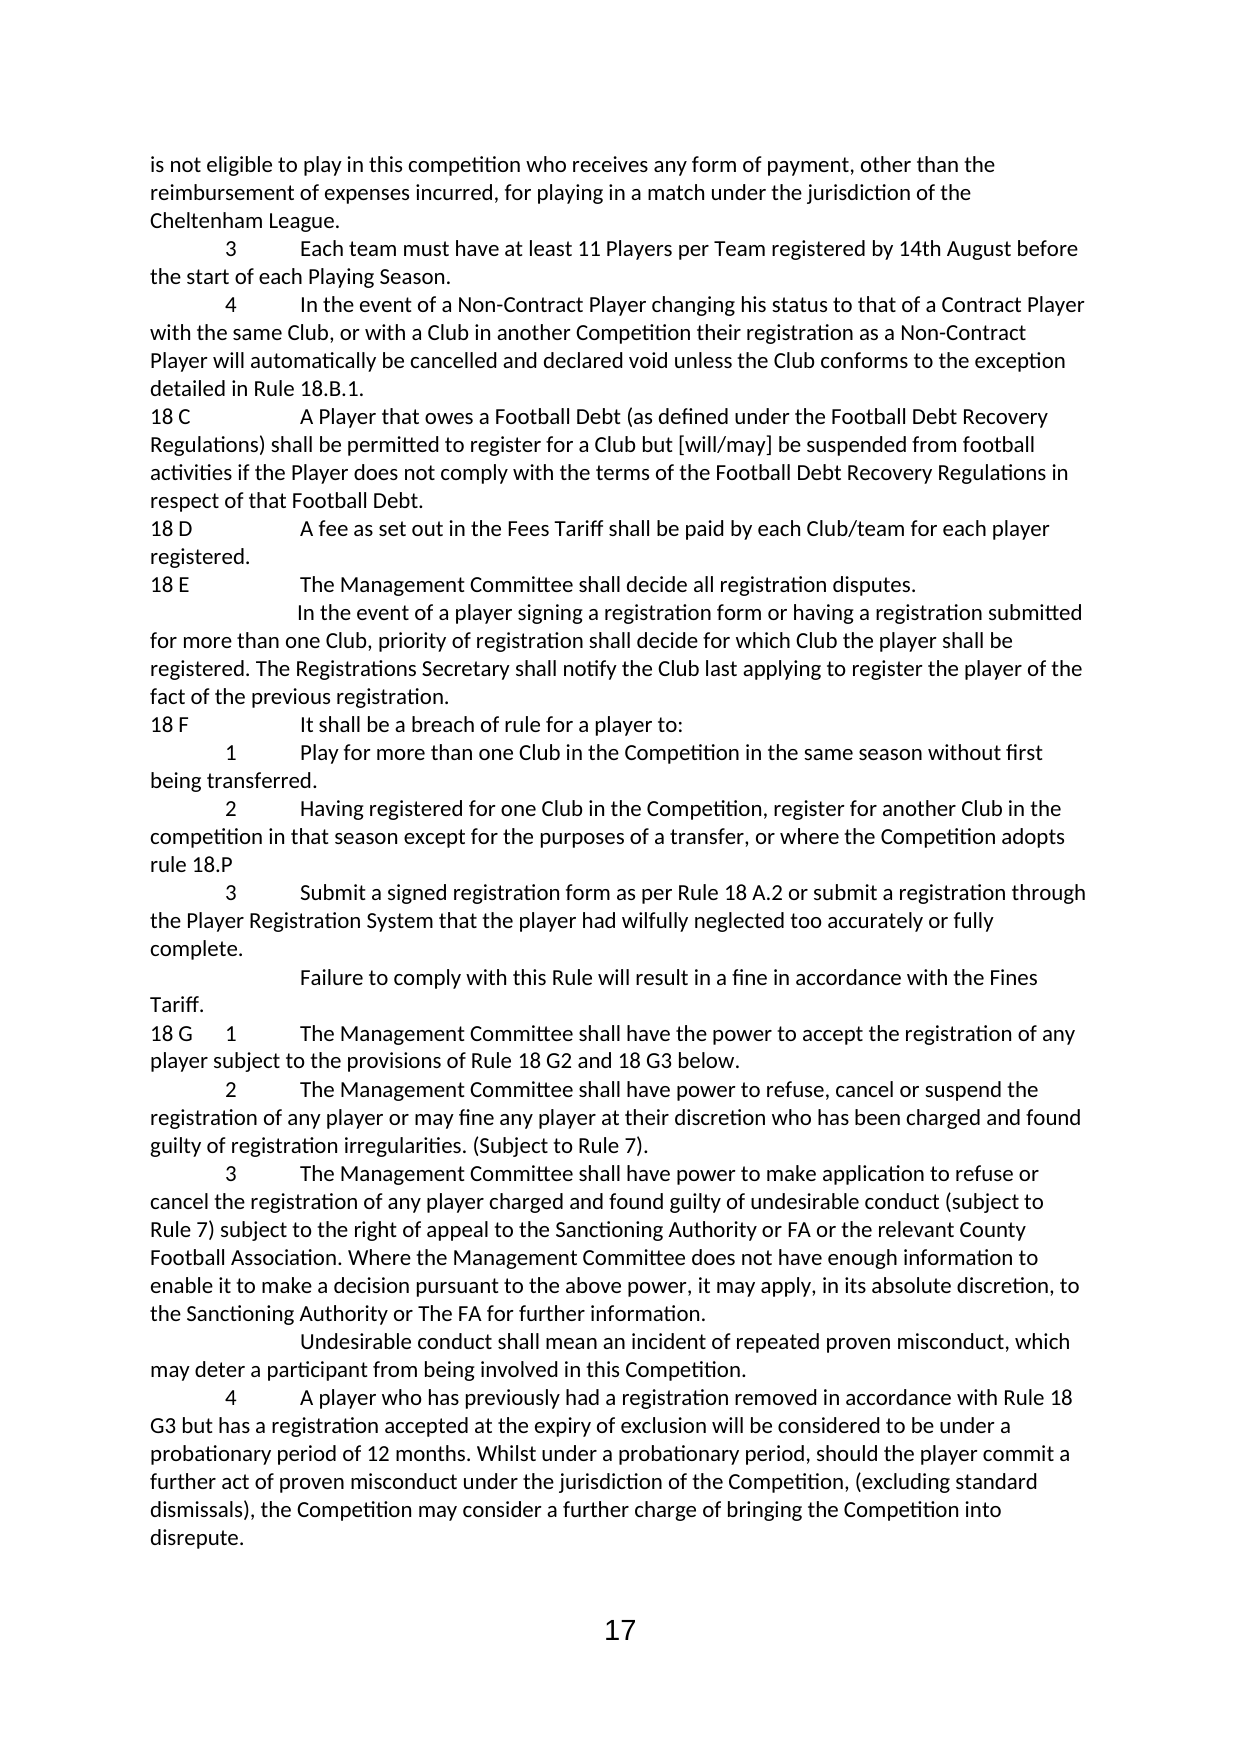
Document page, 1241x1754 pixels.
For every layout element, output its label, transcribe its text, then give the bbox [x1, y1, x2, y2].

text 18 C A Player that owes a Football Debt (as defined under the Football Debt Recovery Regulations) shall be permitted to register for a Club but [will/may] be suspended from football activities if the Player does not comply with the terms of the Football Debt Recovery Regulations in respect of that Football Debt. [150, 402, 1090, 514]
text 2 Having registered for one Club in the Competition, register for another Club in the competition in that season except for the purposes of a transfer, or where the Competition adopts rule 18.P [150, 794, 1090, 878]
text 4 In the event of a Non-Contract Player changing his status to that of a Contract Player with the same Club, or with a Club in another Competition their registration as a Non-Contract Player will automatically be cancelled and declared void unless the Club conforms to the exception detailed in Rule 18.B.1. [150, 290, 1090, 402]
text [150, 150, 1090, 234]
text 3 The Management Committee shall have power to make application to refuse or cancel the registration of any player charged and found guilty of undesirable conduct (subject to Rule 7) subject to the right of appeal to the Sanctioning Authority or FA or the relevant County Football Association. Where the Management Committee does not have enough information to enable it to make a decision pursuant to the above power, it may apply, in its absolute discretion, to the Sanctioning Authority or The FA for further information. [150, 1159, 1090, 1327]
text 18 D A fee as set out in the Fees Tariff shall be paid by each Club/team for each player registered. [150, 514, 1090, 570]
text Undesirable conduct shall mean an incident of repeated proven misconduct, which may deter a participant from being involved in this Competition. [150, 1327, 1090, 1383]
text In the event of a player signing a registration form or having a registration submitted for more than one Club, priority of registration shall decide for which Club the player shall be registered. The Registrations Secretary shall notify the Club last applying to register the player of the fact of the previous registration. [150, 598, 1090, 710]
text 18 F It shall be a breach of rule for a player to: [150, 710, 1090, 738]
text 18 E The Management Committee shall decide all registration disputes. [150, 570, 1090, 598]
text 3 Submit a signed registration form as per Rule 18 A.2 or submit a registration through the Player Registration System that the player had wilfully neglected too accurately or fully complete. [150, 878, 1090, 963]
text 4 A player who has previously had a registration removed in accordance with Rule 18 G3 but has a registration accepted at the expiry of exclusion will be considered to be under a probationary period of 12 months. Whilst under a probationary period, should the player commit a further act of proven misconduct under the jurisdiction of the Competition, (excluding standard dismissals), the Competition may consider a further charge of bringing the Competition into disrepute. [150, 1383, 1090, 1551]
text 2 The Management Committee shall have power to refuse, cancel or suspend the registration of any player or may fine any player at their discretion who has been charged and found guilty of registration irregularities. (Subject to Rule 7). [150, 1075, 1090, 1159]
text Failure to comply with this Rule will result in a fine in accordance with the Fines Tariff. [150, 963, 1090, 1019]
text 1 Play for more than one Club in the Competition in the same season without first being transferred. [150, 738, 1090, 794]
text 3 Each team must have at least 11 Players per Team registered by 14th August before the start of each Playing Season. [150, 234, 1090, 290]
text 18 G 1 The Management Committee shall have the power to accept the registration of any player subject to the provisions of Rule 18 G2 and 18 G3 below. [150, 1019, 1090, 1075]
